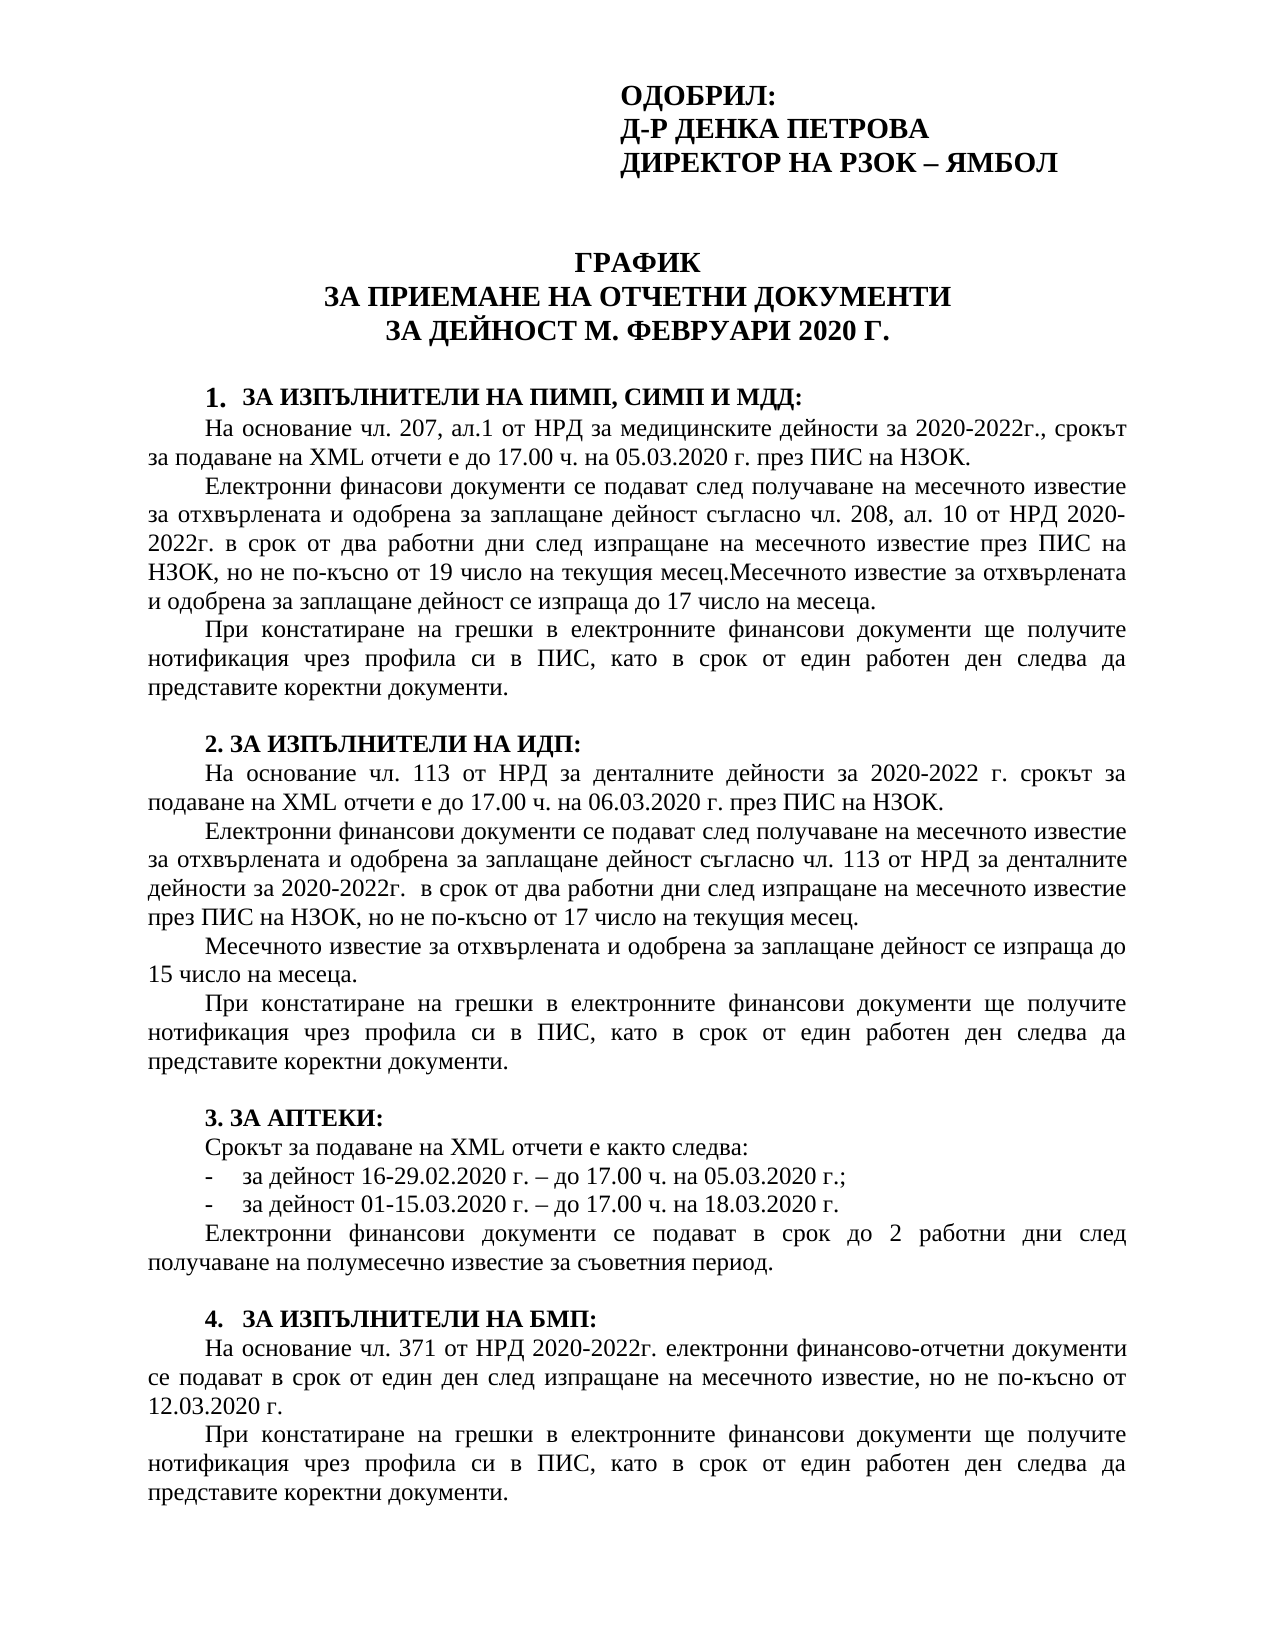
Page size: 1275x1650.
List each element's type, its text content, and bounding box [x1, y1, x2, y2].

text Електронни финансови документи се подават след получаване на месечното известие за отхвърлената и одобрена за заплащане дейност съгласно чл. 113 от НРД за денталните дейности за 2020-2022г. в срок от два работни дни след изпращане на месечното известие през ПИС на НЗОК, но не по-късно от 17 число на текущия месец. [148, 816, 1127, 931]
text На основание чл. 113 от НРД за денталните дейности за 2020-2022 г. срокът за подаване на XML отчети е до 17.00 ч. на 06.03.2020 г. през ПИС на НЗОК. [148, 758, 1127, 816]
text При констатиране на грешки в електронните финансови документи ще получите нотификация чрез профила си в ПИС, като в срок от един работен ден следва да представите коректни документи. [148, 614, 1127, 701]
text При констатиране на грешки в електронните финансови документи ще получите нотификация чрез профила си в ПИС, като в срок от един работен ден следва да представите коректни документи. [148, 1419, 1127, 1506]
text На основание чл. 207, ал.1 от НРД за медицинските дейности за 2020-2022г., срокът за подаване на XML отчети е до 17.00 ч. на 05.03.2020 г. през ПИС на НЗОК. [148, 413, 1127, 471]
text Електронни финасови документи се подават след получаване на месечното известие за отхвърлената и одобрена за заплащане дейност съгласно чл. 208, ал. 10 от НРД 2020-2022г. в срок от два работни дни след изпращане на месечното известие през ПИС на НЗОК, но не по-късно от 19 число на текущия месец.Месечното известие за отхвърлената и одобрена за заплащане дейност се изпраща до 17 число на месеца. [148, 471, 1127, 614]
text ЗА ПРИЕМАНЕ НА ОТЧЕТНИ ДОКУМЕНТИ [148, 279, 1127, 313]
text Срокът за подаване на XML отчети е както следва: [204, 1132, 1127, 1161]
text Електронни финансови документи се подават в срок до 2 работни дни след получаване на полумесечно известие за съоветния период. [148, 1218, 1127, 1276]
text ДИРЕКТОР НА РЗОК – ЯМБОЛ [242, 145, 1127, 178]
text При констатиране на грешки в електронните финансови документи ще получите нотификация чрез профила си в ПИС, като в срок от един работен ден следва да представите коректни документи. [148, 988, 1127, 1074]
text 2. ЗА ИЗПЪЛНИТЕЛИ НА ИДП: [148, 729, 1127, 758]
list ЗА ИЗПЪЛНИТЕЛИ НА БМП: [204, 1304, 1127, 1333]
text 3. ЗА АПТЕКИ: [148, 1103, 1127, 1132]
text На основание чл. 371 от НРД 2020-2022г. електронни финансово-отчетни документи се подават в срок от един ден след изпращане на месечното известие, но не по-късно от 12.03.2020 г. [148, 1333, 1127, 1419]
text ОДОБРИЛ: [242, 78, 1127, 111]
text Месечното известие за отхвърлената и одобрена за заплащане дейност се изпраща до 15 число на месеца. [148, 931, 1127, 988]
text Д-Р ДЕНКА ПЕТРОВА [242, 111, 1127, 145]
list за дейност 16-29.02.2020 г. – до 17.00 ч. на 05.03.2020 г.; [204, 1161, 1127, 1189]
list ЗА ИЗПЪЛНИТЕЛИ НА ПИМП, СИМП И МДД: [204, 380, 1127, 413]
list за дейност 01-15.03.2020 г. – до 17.00 ч. на 18.03.2020 г. [204, 1189, 1127, 1218]
text ГРАФИК [148, 246, 1127, 279]
text ЗА ДЕЙНОСТ М. ФЕВРУАРИ 2020 Г. [148, 313, 1127, 346]
